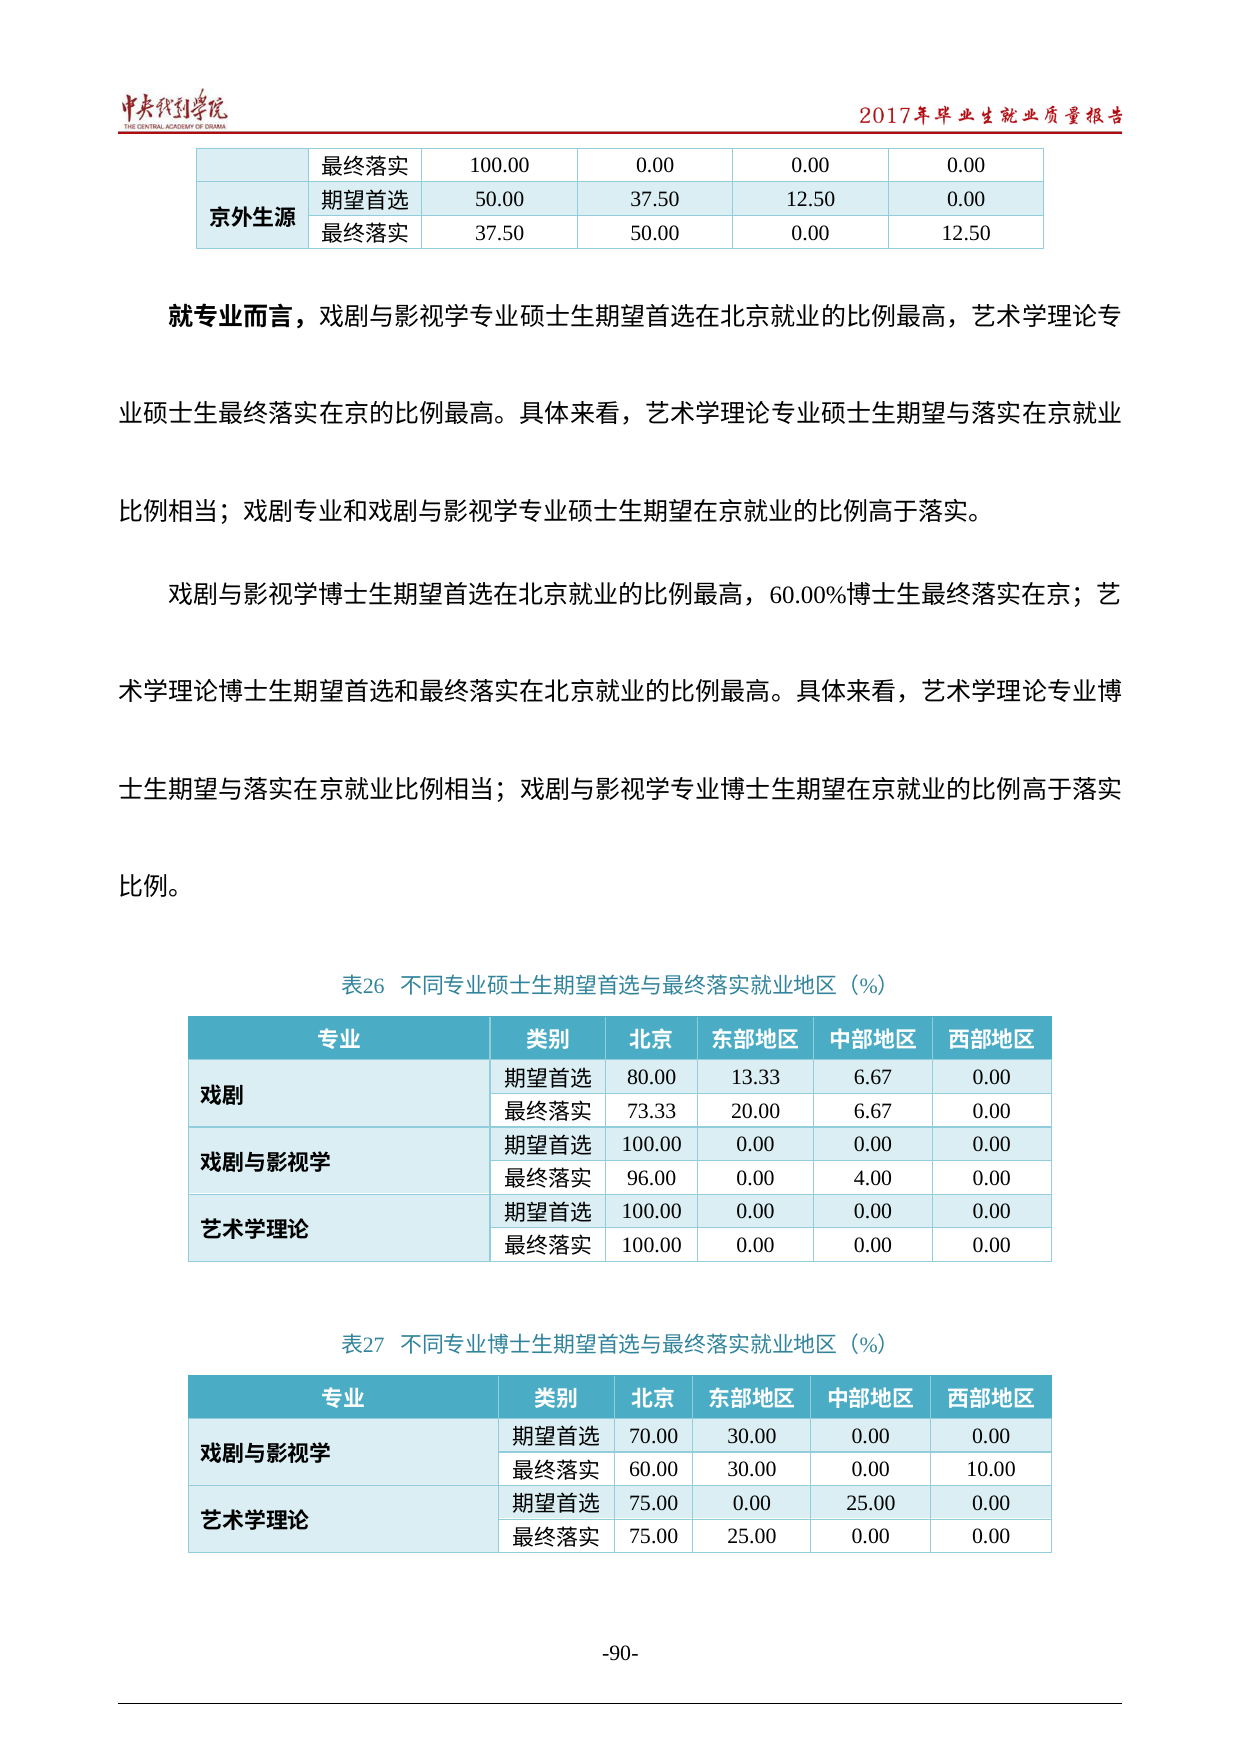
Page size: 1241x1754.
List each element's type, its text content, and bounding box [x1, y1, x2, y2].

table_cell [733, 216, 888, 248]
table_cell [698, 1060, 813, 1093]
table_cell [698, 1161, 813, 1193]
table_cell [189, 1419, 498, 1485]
text 不同专业硕士生期望首选与最终落实就业地区（%） [118, 968, 1122, 1000]
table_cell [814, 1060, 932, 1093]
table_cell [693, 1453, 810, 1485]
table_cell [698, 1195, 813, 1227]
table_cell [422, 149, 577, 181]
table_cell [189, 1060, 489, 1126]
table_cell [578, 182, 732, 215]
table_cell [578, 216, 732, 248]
text 不同专业博士生期望首选与最终落实就业地区（%） [118, 1327, 1122, 1358]
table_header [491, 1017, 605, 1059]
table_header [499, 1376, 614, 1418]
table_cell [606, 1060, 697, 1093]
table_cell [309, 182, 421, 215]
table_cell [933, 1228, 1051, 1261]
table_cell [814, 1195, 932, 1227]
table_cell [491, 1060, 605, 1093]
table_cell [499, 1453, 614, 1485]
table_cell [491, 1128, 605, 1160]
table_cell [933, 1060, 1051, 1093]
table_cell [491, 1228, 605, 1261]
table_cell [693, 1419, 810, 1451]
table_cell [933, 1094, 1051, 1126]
picture [118, 88, 1123, 134]
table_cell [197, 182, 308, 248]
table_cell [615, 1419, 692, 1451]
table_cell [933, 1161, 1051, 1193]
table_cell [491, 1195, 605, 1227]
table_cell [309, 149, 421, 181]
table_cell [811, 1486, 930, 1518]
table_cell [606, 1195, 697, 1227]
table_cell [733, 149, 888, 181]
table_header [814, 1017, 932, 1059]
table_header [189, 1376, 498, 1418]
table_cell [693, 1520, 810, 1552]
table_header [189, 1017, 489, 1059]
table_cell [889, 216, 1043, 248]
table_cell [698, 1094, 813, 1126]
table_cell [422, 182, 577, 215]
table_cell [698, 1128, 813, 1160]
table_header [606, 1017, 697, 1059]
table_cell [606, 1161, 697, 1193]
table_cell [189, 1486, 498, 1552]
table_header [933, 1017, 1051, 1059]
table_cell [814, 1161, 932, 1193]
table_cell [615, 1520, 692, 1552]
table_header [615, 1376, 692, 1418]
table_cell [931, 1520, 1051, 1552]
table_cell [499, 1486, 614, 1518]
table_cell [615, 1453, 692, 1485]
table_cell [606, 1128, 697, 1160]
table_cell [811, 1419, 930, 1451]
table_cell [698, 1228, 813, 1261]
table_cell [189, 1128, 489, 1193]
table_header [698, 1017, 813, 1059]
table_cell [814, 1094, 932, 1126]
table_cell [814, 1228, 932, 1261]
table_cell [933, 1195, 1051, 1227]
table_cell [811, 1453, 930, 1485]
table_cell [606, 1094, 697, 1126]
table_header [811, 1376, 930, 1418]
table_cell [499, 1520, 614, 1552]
text 就专业而言，戏剧与影视学专业硕士生期望首选在北京就业的比例最高，艺术学理论专业硕士生最终落实在京的比例最高。具体来看，艺术学理论专业硕士生期望与落实在京就业比例相当；戏剧专业和戏剧与影视学专业硕士生期望在京就业的比例高于落实。 [118, 282, 1122, 542]
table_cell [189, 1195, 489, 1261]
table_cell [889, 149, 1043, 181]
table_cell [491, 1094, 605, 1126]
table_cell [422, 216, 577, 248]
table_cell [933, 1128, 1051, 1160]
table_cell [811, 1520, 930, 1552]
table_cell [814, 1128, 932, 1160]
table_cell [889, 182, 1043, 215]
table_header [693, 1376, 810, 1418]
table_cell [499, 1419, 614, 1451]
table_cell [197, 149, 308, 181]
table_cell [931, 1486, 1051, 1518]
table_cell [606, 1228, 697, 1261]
text 戏剧与影视学博士生期望首选在北京就业的比例最高，60.00%博士生最终落实在京；艺术学理论博士生期望首选和最终落实在北京就业的比例最高。具体来看，艺术学理论专业博士生期望与落实在京就业比例相当；戏剧与影视学专业博士生期望在京就业的比例高于落实比例。 [118, 560, 1122, 917]
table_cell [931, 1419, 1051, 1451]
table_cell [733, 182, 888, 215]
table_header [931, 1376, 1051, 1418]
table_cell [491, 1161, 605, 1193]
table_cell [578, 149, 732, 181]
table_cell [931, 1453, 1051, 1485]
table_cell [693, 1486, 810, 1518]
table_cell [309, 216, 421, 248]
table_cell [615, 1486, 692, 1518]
